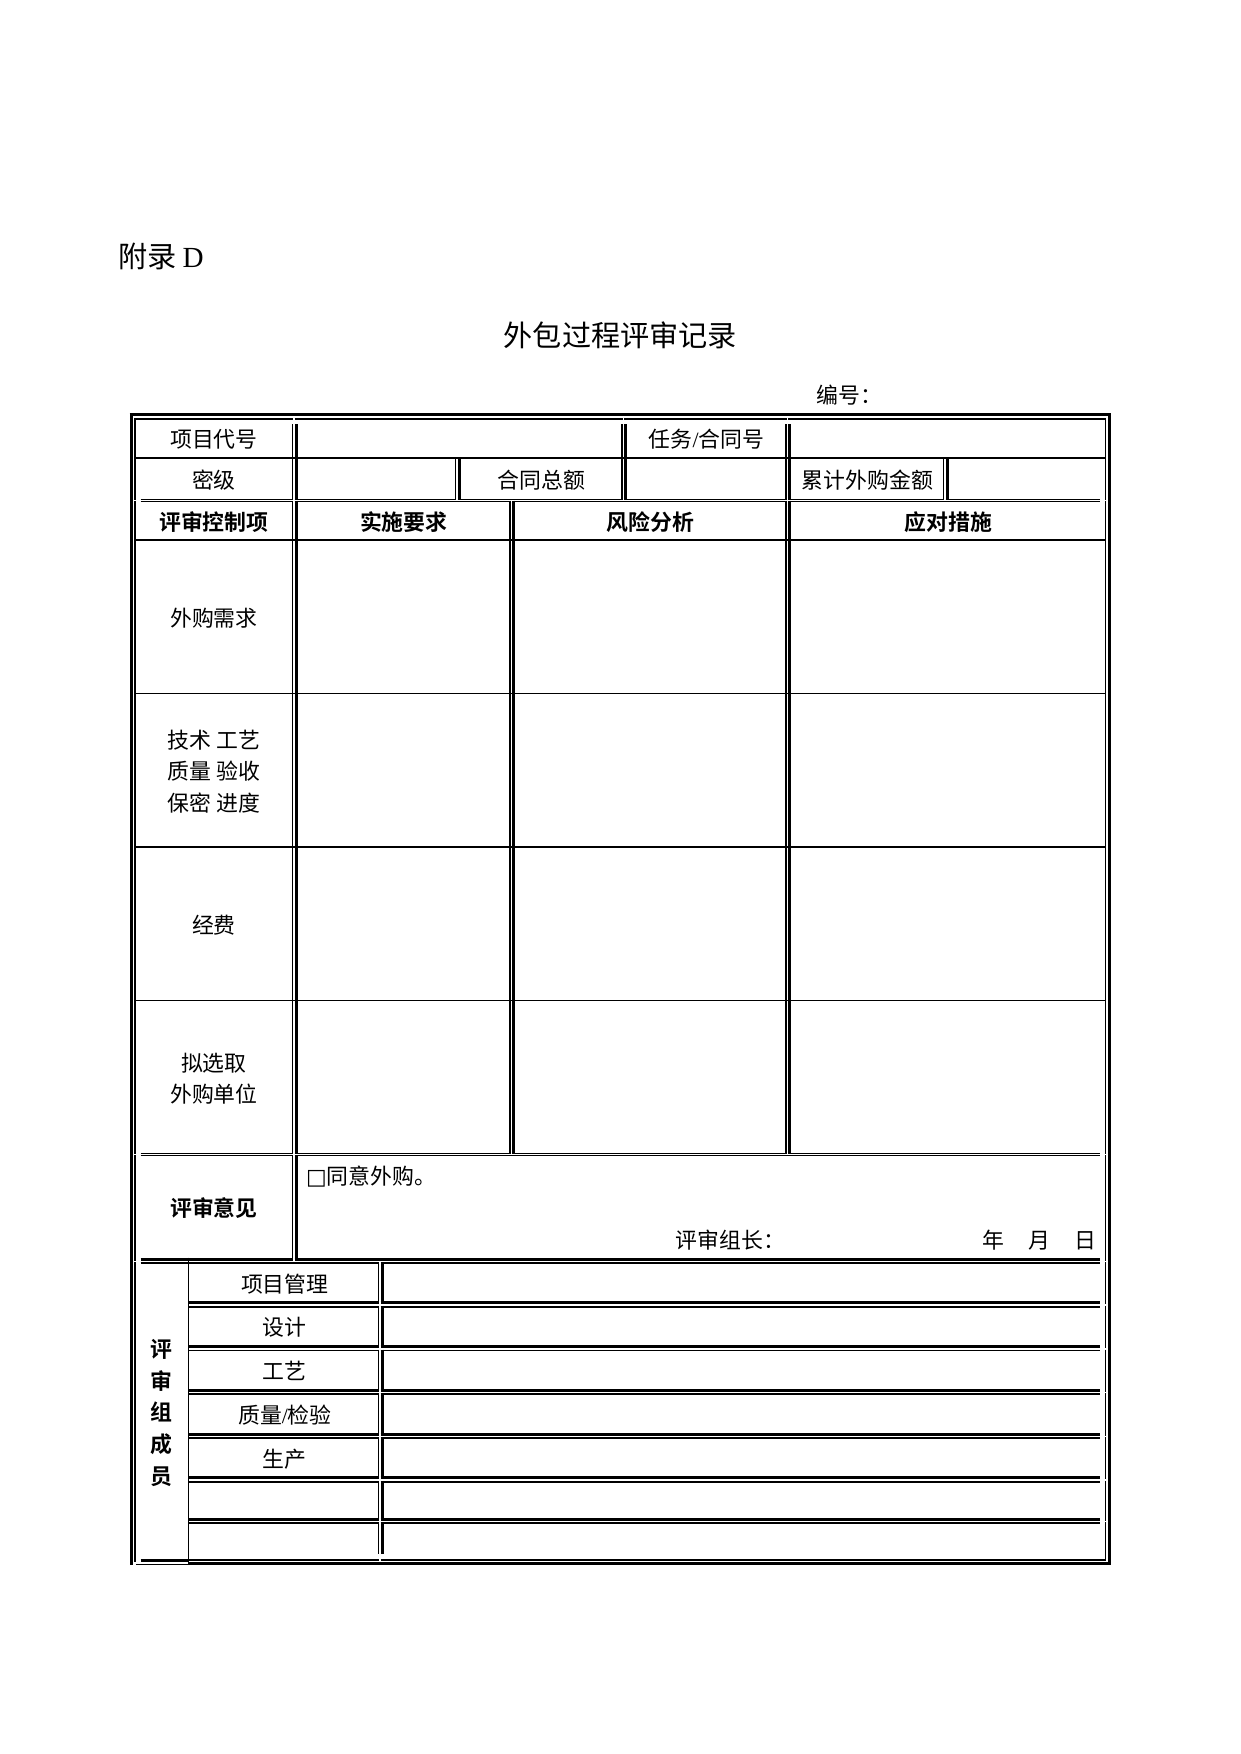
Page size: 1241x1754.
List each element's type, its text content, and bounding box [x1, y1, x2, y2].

table_header [788, 420, 1105, 457]
table_cell [627, 459, 785, 498]
table_cell [189, 1483, 378, 1517]
table_cell 密级 [136, 459, 292, 498]
table_cell [298, 848, 509, 1000]
table_cell 设计 [189, 1308, 378, 1345]
table_cell 实施要求 [298, 502, 509, 539]
table_cell [515, 694, 785, 846]
table_cell 技术 工艺 质量 验收 保密 进度 [136, 694, 292, 846]
table_cell 累计外购金额 [791, 459, 943, 498]
table_cell [381, 1518, 1108, 1559]
table_cell 外购需求 [136, 541, 292, 693]
table_cell [515, 848, 785, 1000]
table_cell 评审组成员 [133, 1258, 188, 1559]
table_cell [298, 1001, 509, 1153]
table_cell 质量/检验 [189, 1395, 378, 1432]
table_cell [949, 459, 1105, 498]
table_cell 拟选取 外购单位 [136, 1001, 292, 1153]
table_cell [381, 1345, 1108, 1389]
text 附录D [118, 215, 1122, 294]
table_cell [515, 1001, 785, 1153]
table_cell [298, 459, 455, 498]
table_cell [189, 1518, 381, 1559]
table_cell [515, 541, 785, 693]
table_cell 应对措施 [791, 499, 1105, 539]
table_cell [791, 1001, 1105, 1153]
table_cell 工艺 [189, 1351, 378, 1389]
table_cell 生产 [189, 1439, 378, 1476]
table_cell 风险分析 [515, 502, 785, 539]
table_cell [298, 694, 509, 846]
table_cell [381, 1301, 1108, 1345]
text 外包过程评审记录 [118, 294, 1122, 374]
table_cell [381, 1476, 1108, 1517]
table_header 任务/合同号 [624, 416, 788, 457]
table_cell [791, 541, 1105, 693]
text 编号： [118, 374, 1122, 413]
table_cell [381, 1389, 1108, 1432]
table_cell 合同总额 [461, 459, 621, 498]
table_header 项目代号 [133, 416, 294, 457]
table_cell [791, 848, 1105, 1000]
table_header [295, 416, 624, 457]
table_cell 评审控制项 [136, 499, 292, 539]
table_cell 评审意见 [133, 1153, 294, 1257]
table_cell [381, 1433, 1108, 1476]
table_cell [298, 541, 509, 693]
table_cell 项目管理 [189, 1264, 378, 1301]
table_cell [791, 694, 1105, 846]
table_cell [381, 1258, 1108, 1301]
table_cell □同意外购。 评审组长： 年 月 日 [295, 1153, 1108, 1257]
table_cell 经费 [136, 848, 292, 1000]
